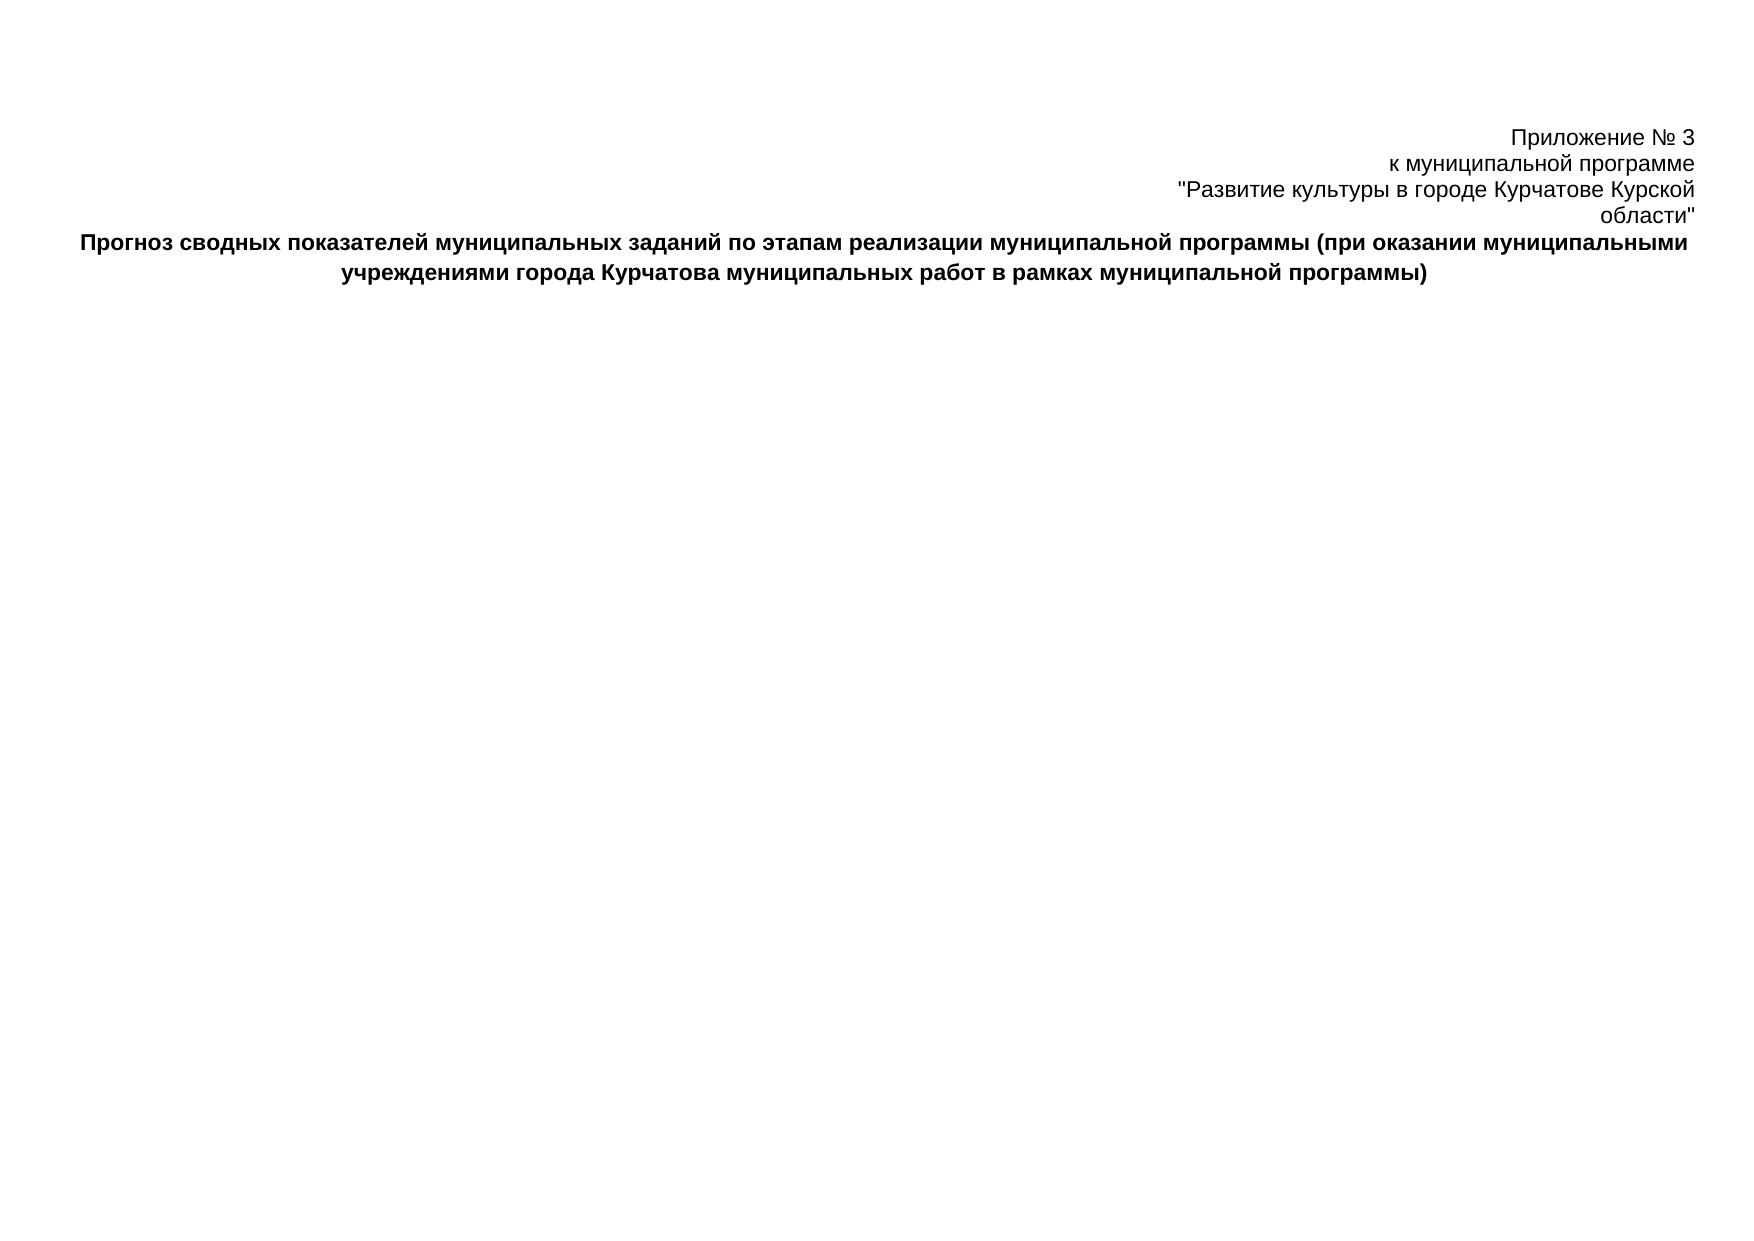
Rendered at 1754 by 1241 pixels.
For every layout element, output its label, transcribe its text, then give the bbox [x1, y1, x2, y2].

text Приложение № 3 [74, 123, 1695, 150]
text Прогноз сводных показателей муниципальных заданий по этапам реализации муниципальной программы (при оказании муниципальными учреждениями города Курчатова муниципальных работ в рамках муниципальной программы) [74, 229, 1695, 285]
text "Развитие культуры в городе Курчатове Курской области" [74, 176, 1695, 229]
text к муниципальной программе [74, 150, 1695, 176]
